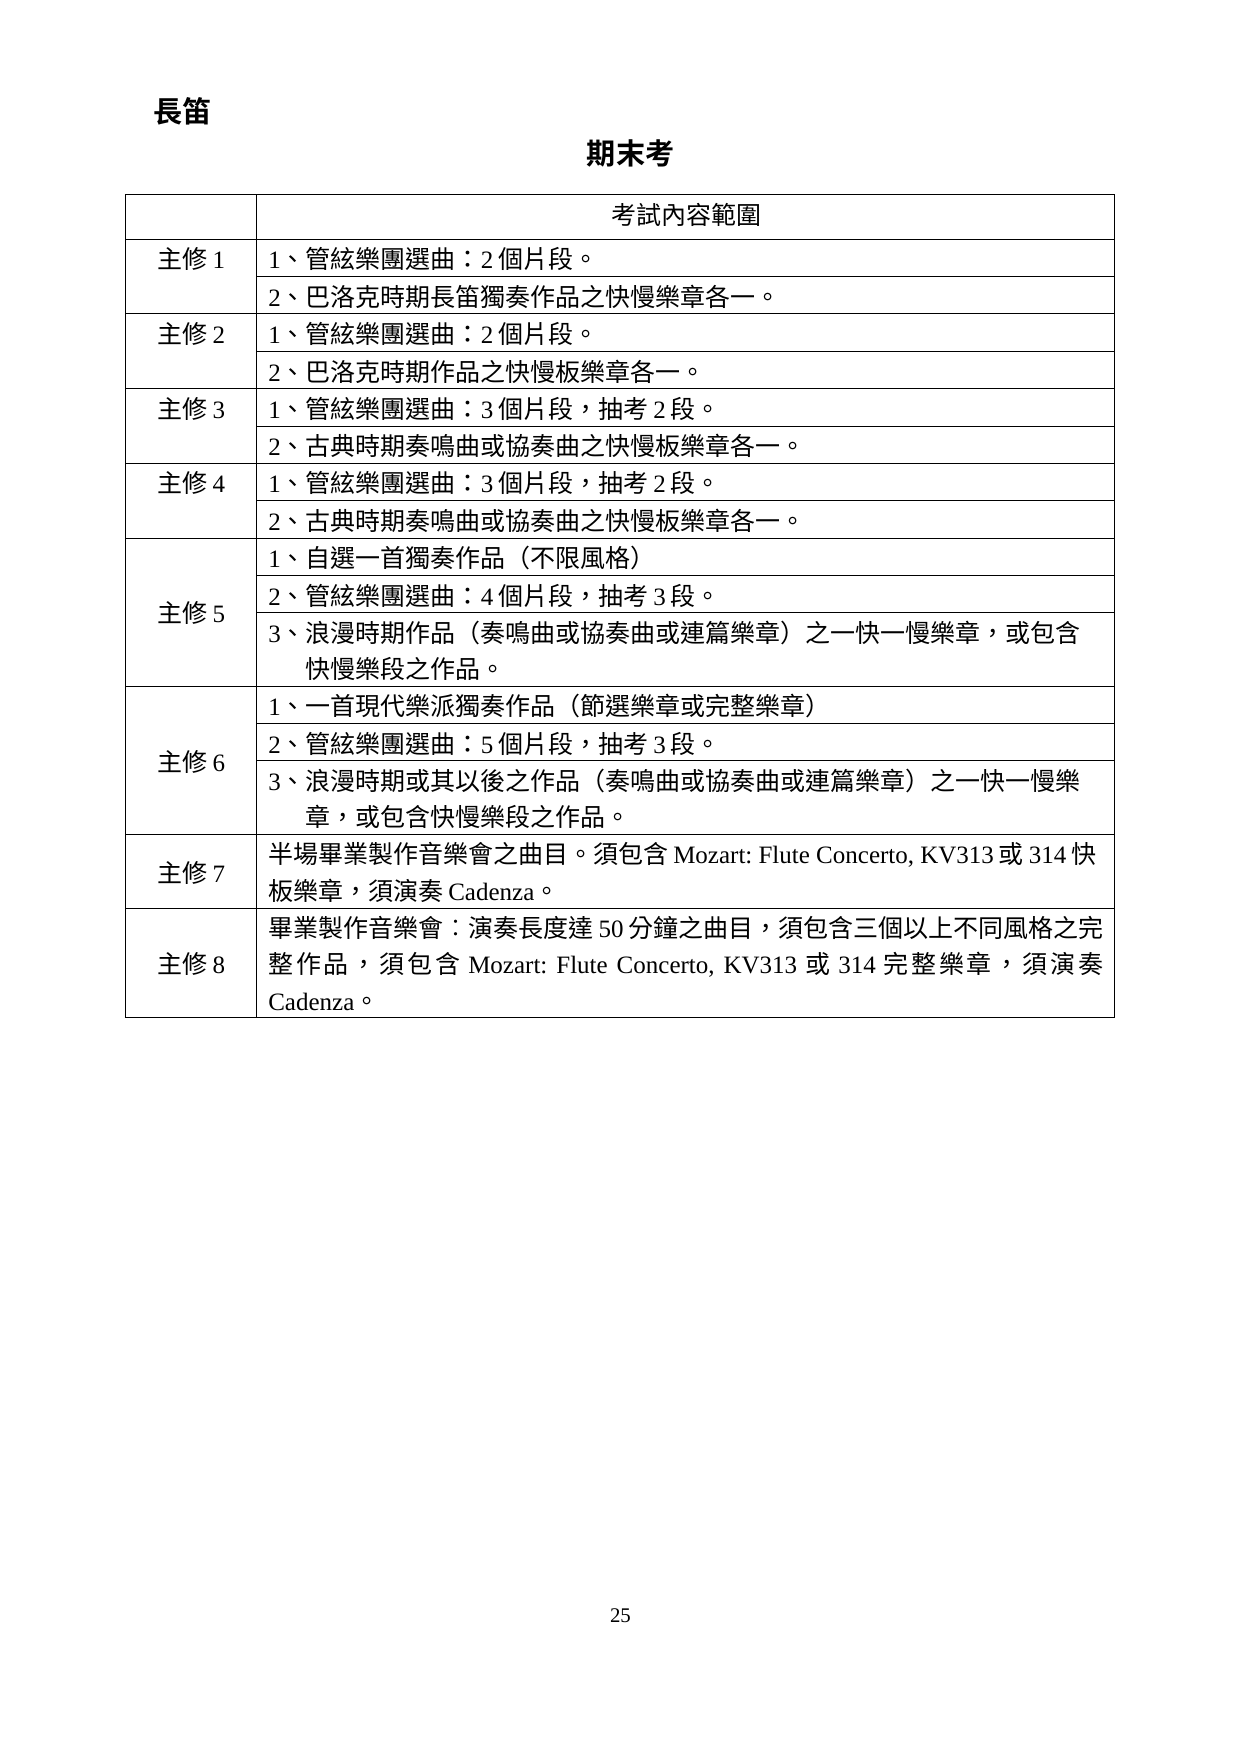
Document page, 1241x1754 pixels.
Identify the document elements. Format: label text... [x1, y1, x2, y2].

table_header 考試內容範圍 [257, 195, 1114, 239]
table_cell 2、管絃樂團選曲：5個片段，抽考3段。 [257, 724, 1114, 760]
table_cell 1、管絃樂團選曲：2個片段。 [257, 314, 1114, 351]
table_cell 1、管絃樂團選曲：3個片段，抽考2段。 [257, 389, 1114, 426]
text 期末考 [153, 131, 1107, 173]
table_cell 主修7 [126, 835, 256, 907]
table_cell 主修5 [126, 539, 256, 686]
table_cell 主修3 [126, 389, 256, 463]
table_cell 2、管絃樂團選曲：4個片段，抽考3段。 [257, 576, 1114, 612]
table_cell 1、自選一首獨奏作品（不限風格） [257, 539, 1114, 575]
table_cell 3、浪漫時期或其以後之作品（奏鳴曲或協奏曲或連篇樂章）之一快一慢樂章，或包含快慢樂段之作品。 [257, 761, 1114, 834]
table_cell 半場畢業製作音樂會之曲目。須包含Mozart: Flute Concerto, KV313或314快板樂章，須演奏Cadenza。 [257, 835, 1114, 907]
table_cell 主修8 [126, 909, 256, 1017]
table_cell 1、管絃樂團選曲：3個片段，抽考2段。 [257, 464, 1114, 500]
table_cell 1、管絃樂團選曲：2個片段。 [257, 240, 1114, 276]
table_cell 畢業製作音樂會︰演奏長度達50分鐘之曲目，須包含三個以上不同風格之完整作品，須包含Mozart: Flute Concerto, KV313或314完整樂章，須演奏Cadenza。 [257, 909, 1114, 1017]
table_cell 主修1 [126, 240, 256, 313]
table_cell 2、古典時期奏鳴曲或協奏曲之快慢板樂章各一。 [257, 501, 1114, 537]
table_cell 2、古典時期奏鳴曲或協奏曲之快慢板樂章各一。 [257, 427, 1114, 463]
table_cell 2、巴洛克時期長笛獨奏作品之快慢樂章各一。 [257, 277, 1114, 313]
table_header [126, 195, 256, 239]
text 長笛 [153, 89, 1087, 131]
table_cell 1、一首現代樂派獨奏作品（節選樂章或完整樂章） [257, 687, 1114, 723]
table_cell 2、巴洛克時期作品之快慢板樂章各一。 [257, 352, 1114, 388]
table_cell 3、浪漫時期作品（奏鳴曲或協奏曲或連篇樂章）之一快一慢樂章，或包含快慢樂段之作品。 [257, 613, 1114, 686]
table_cell 主修6 [126, 687, 256, 834]
table_cell 主修2 [126, 314, 256, 388]
table_cell 主修4 [126, 464, 256, 537]
